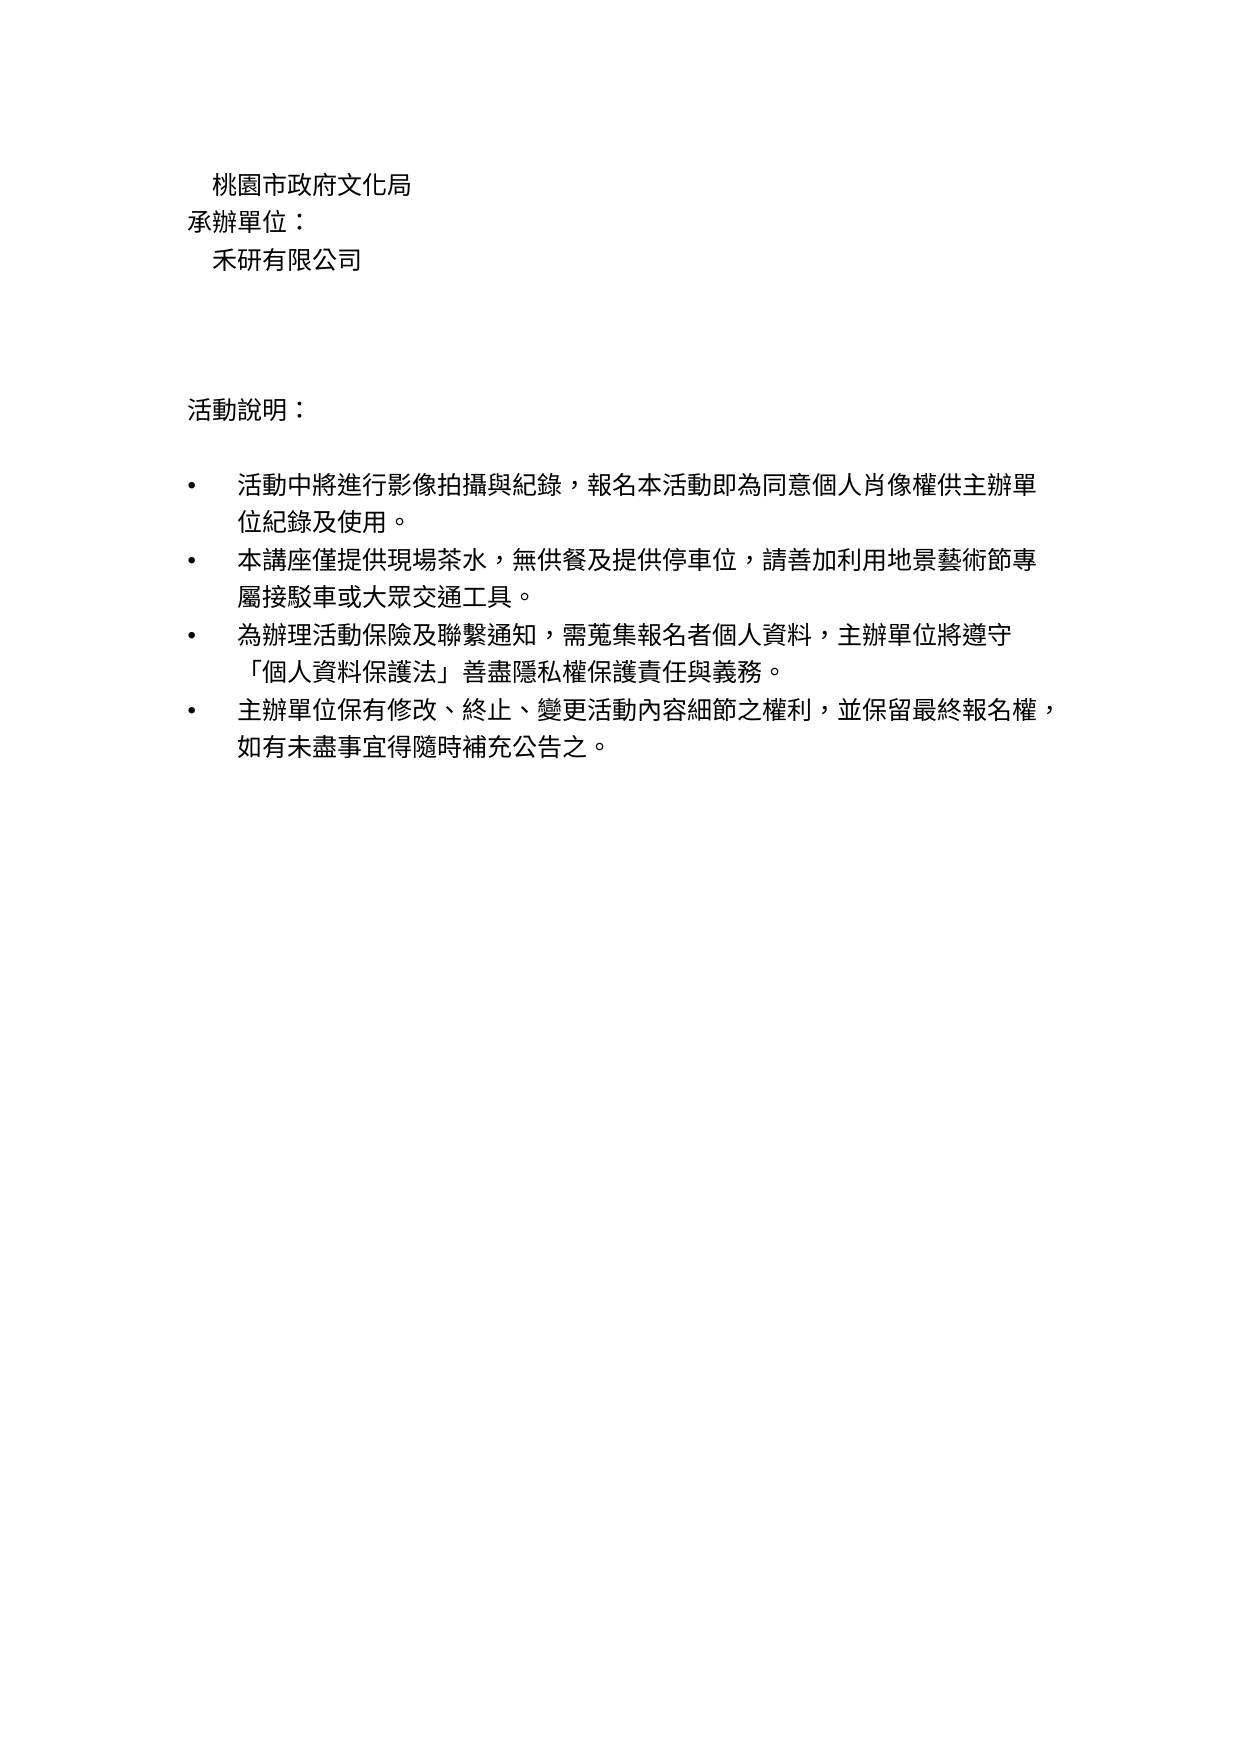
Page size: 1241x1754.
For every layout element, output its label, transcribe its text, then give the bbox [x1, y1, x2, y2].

list 本講座僅提供現場茶水，無供餐及提供停車位，請善加利用地景藝術節專屬接駁車或大眾交通工具。 [187, 539, 1053, 614]
text 桃園市政府文化局 [187, 164, 1053, 202]
text 禾研有限公司 [187, 239, 1053, 277]
text 承辦單位： [187, 202, 1053, 239]
list 活動中將進行影像拍攝與紀錄，報名本活動即為同意個人肖像權供主辦單位紀錄及使用。 [187, 464, 1053, 539]
text 活動說明： [187, 389, 1053, 427]
list 主辦單位保有修改、終止、變更活動內容細節之權利，並保留最終報名權，如有未盡事宜得隨時補充公告之。 [187, 689, 1053, 764]
list 為辦理活動保險及聯繫通知，需蒐集報名者個人資料，主辦單位將遵守「個人資料保護法」善盡隱私權保護責任與義務。 [187, 614, 1053, 689]
